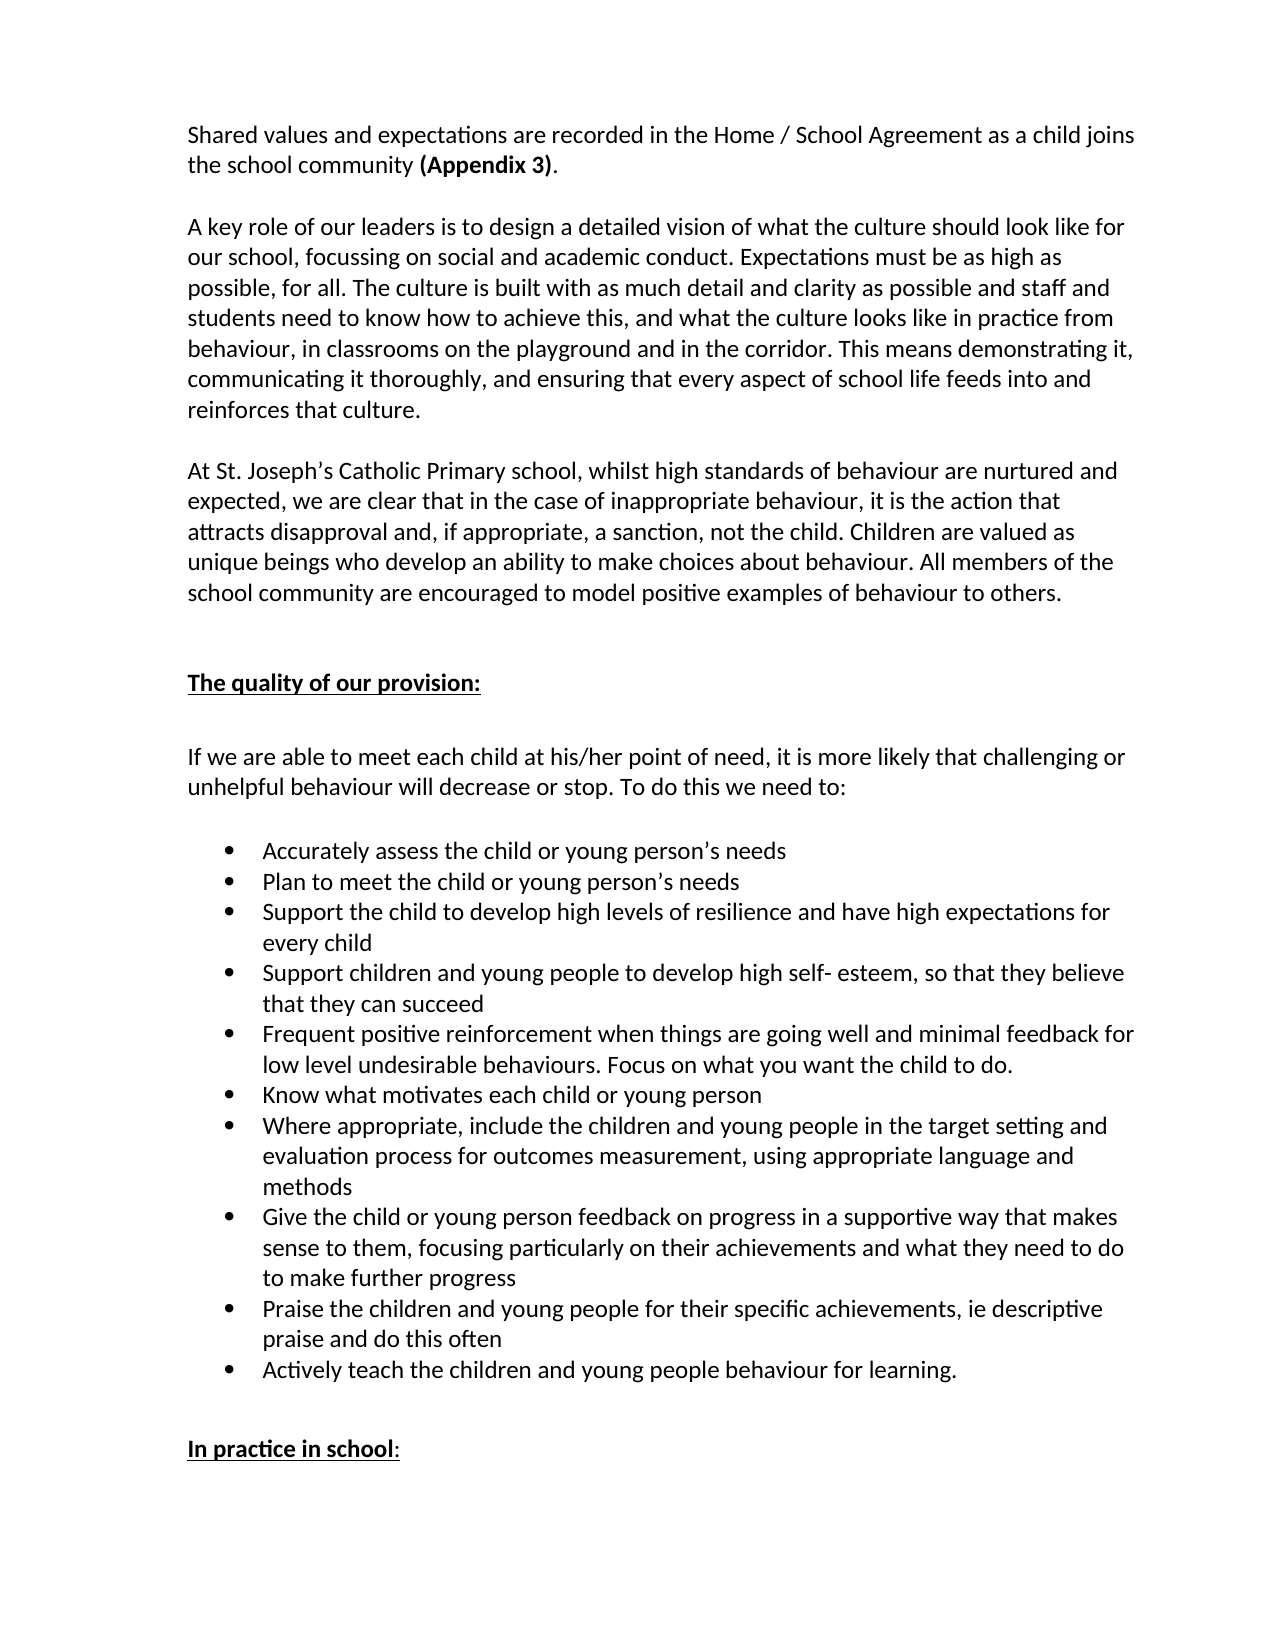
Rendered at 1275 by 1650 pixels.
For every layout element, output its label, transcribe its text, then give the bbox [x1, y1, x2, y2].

list Support children and young people to develop high self- esteem, so that they believe that they can succeed [225, 957, 1137, 1018]
subtitle In practice in school: [187, 1433, 1137, 1464]
list Give the child or young person feedback on progress in a supportive way that makes sense to them, focusing particularly on their achievements and what they need to do to make further progress [225, 1202, 1137, 1293]
list Praise the children and young people for their specific achievements, ie descriptive praise and do this often [225, 1293, 1137, 1354]
subtitle The quality of our provision: [187, 667, 1137, 698]
text At St. Joseph’s Catholic Primary school, whilst high standards of behaviour are nurtured and expected, we are clear that in the case of inappropriate behaviour, it is the action that attracts disapproval and, if appropriate, a sanction, not the child. Children are valued as unique beings who develop an ability to make choices about behaviour. All members of the school community are encouraged to model positive examples of behaviour to others. [187, 455, 1137, 607]
text If we are able to meet each child at his/her point of need, it is more likely that challenging or unhelpful behaviour will decrease or stop. To do this we need to: [187, 741, 1137, 802]
list Support the child to develop high levels of resilience and have high expectations for every child [225, 896, 1137, 957]
list Frequent positive reinforcement when things are going well and minimal feedback for low level undesirable behaviours. Focus on what you want the child to do. [225, 1018, 1137, 1079]
list Plan to meet the child or young person’s needs [225, 866, 1137, 896]
text A key role of our leaders is to design a detailed vision of what the culture should look like for our school, focussing on social and academic conduct. Expectations must be as high as possible, for all. The culture is built with as much detail and clarity as possible and staff and students need to know how to achieve this, and what the culture looks like in practice from behaviour, in classrooms on the playground and in the corridor. This means demonstrating it, communicating it thoroughly, and ensuring that every aspect of school life feeds into and reinforces that culture. [187, 211, 1137, 424]
list Actively teach the children and young people behaviour for learning. [225, 1354, 1137, 1385]
text Shared values and expectations are recorded in the Home / School Agreement as a child joins the school community (Appendix 3). [187, 119, 1137, 180]
list Accurately assess the child or young person’s needs [225, 835, 1137, 866]
list Know what motivates each child or young person [225, 1079, 1137, 1110]
list Where appropriate, include the children and young people in the target setting and evaluation process for outcomes measurement, using appropriate language and methods [225, 1110, 1137, 1202]
